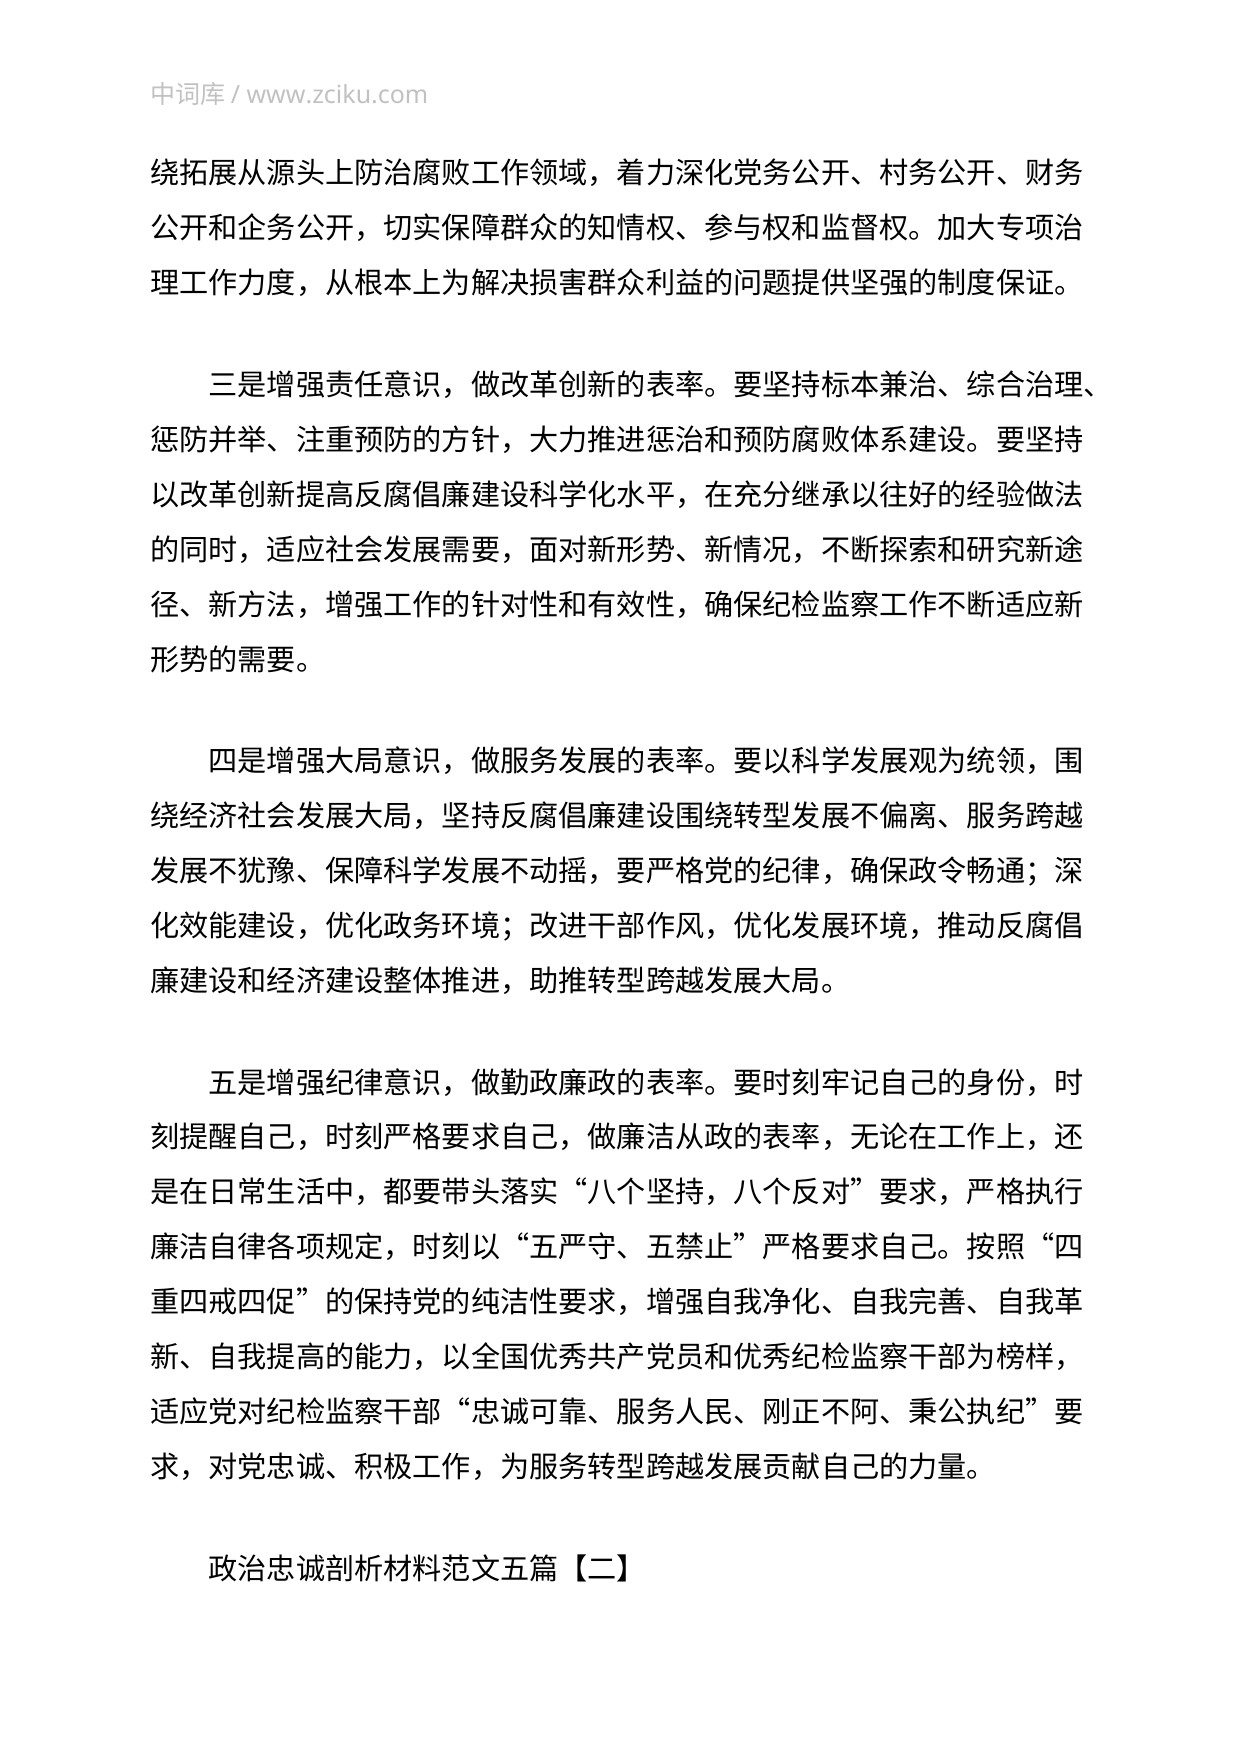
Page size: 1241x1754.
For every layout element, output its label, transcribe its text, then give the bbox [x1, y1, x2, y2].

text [150, 150, 1090, 302]
text 四是增强大局意识，做服务发展的表率。要以科学发展观为统领，围绕经济社会发展大局，坚持反腐倡廉建设围绕转型发展不偏离、服务跨越发展不犹豫、保障科学发展不动摇，要严格党的纪律，确保政令畅通；深化效能建设，优化政务环境；改进干部作风，优化发展环境，推动反腐倡廉建设和经济建设整体推进，助推转型跨越发展大局。 [150, 738, 1090, 1000]
text 政治忠诚剖析材料范文五篇【二】 [150, 1545, 1090, 1587]
text 五是增强纪律意识，做勤政廉政的表率。要时刻牢记自己的身份，时刻提醒自己，时刻严格要求自己，做廉洁从政的表率，无论在工作上，还是在日常生活中，都要带头落实“八个坚持，八个反对”要求，严格执行廉洁自律各项规定，时刻以“五严守、五禁止”严格要求自己。按照“四重四戒四促”的保持党的纯洁性要求，增强自我净化、自我完善、自我革新、自我提高的能力，以全国优秀共产党员和优秀纪检监察干部为榜样，适应党对纪检监察干部“忠诚可靠、服务人民、刚正不阿、秉公执纪”要求，对党忠诚、积极工作，为服务转型跨越发展贡献自己的力量。 [150, 1059, 1090, 1486]
text 三是增强责任意识，做改革创新的表率。要坚持标本兼治、综合治理、惩防并举、注重预防的方针，大力推进惩治和预防腐败体系建设。要坚持以改革创新提高反腐倡廉建设科学化水平，在充分继承以往好的经验做法的同时，适应社会发展需要，面对新形势、新情况，不断探索和研究新途径、新方法，增强工作的针对性和有效性，确保纪检监察工作不断适应新形势的需要。 [150, 362, 1090, 678]
